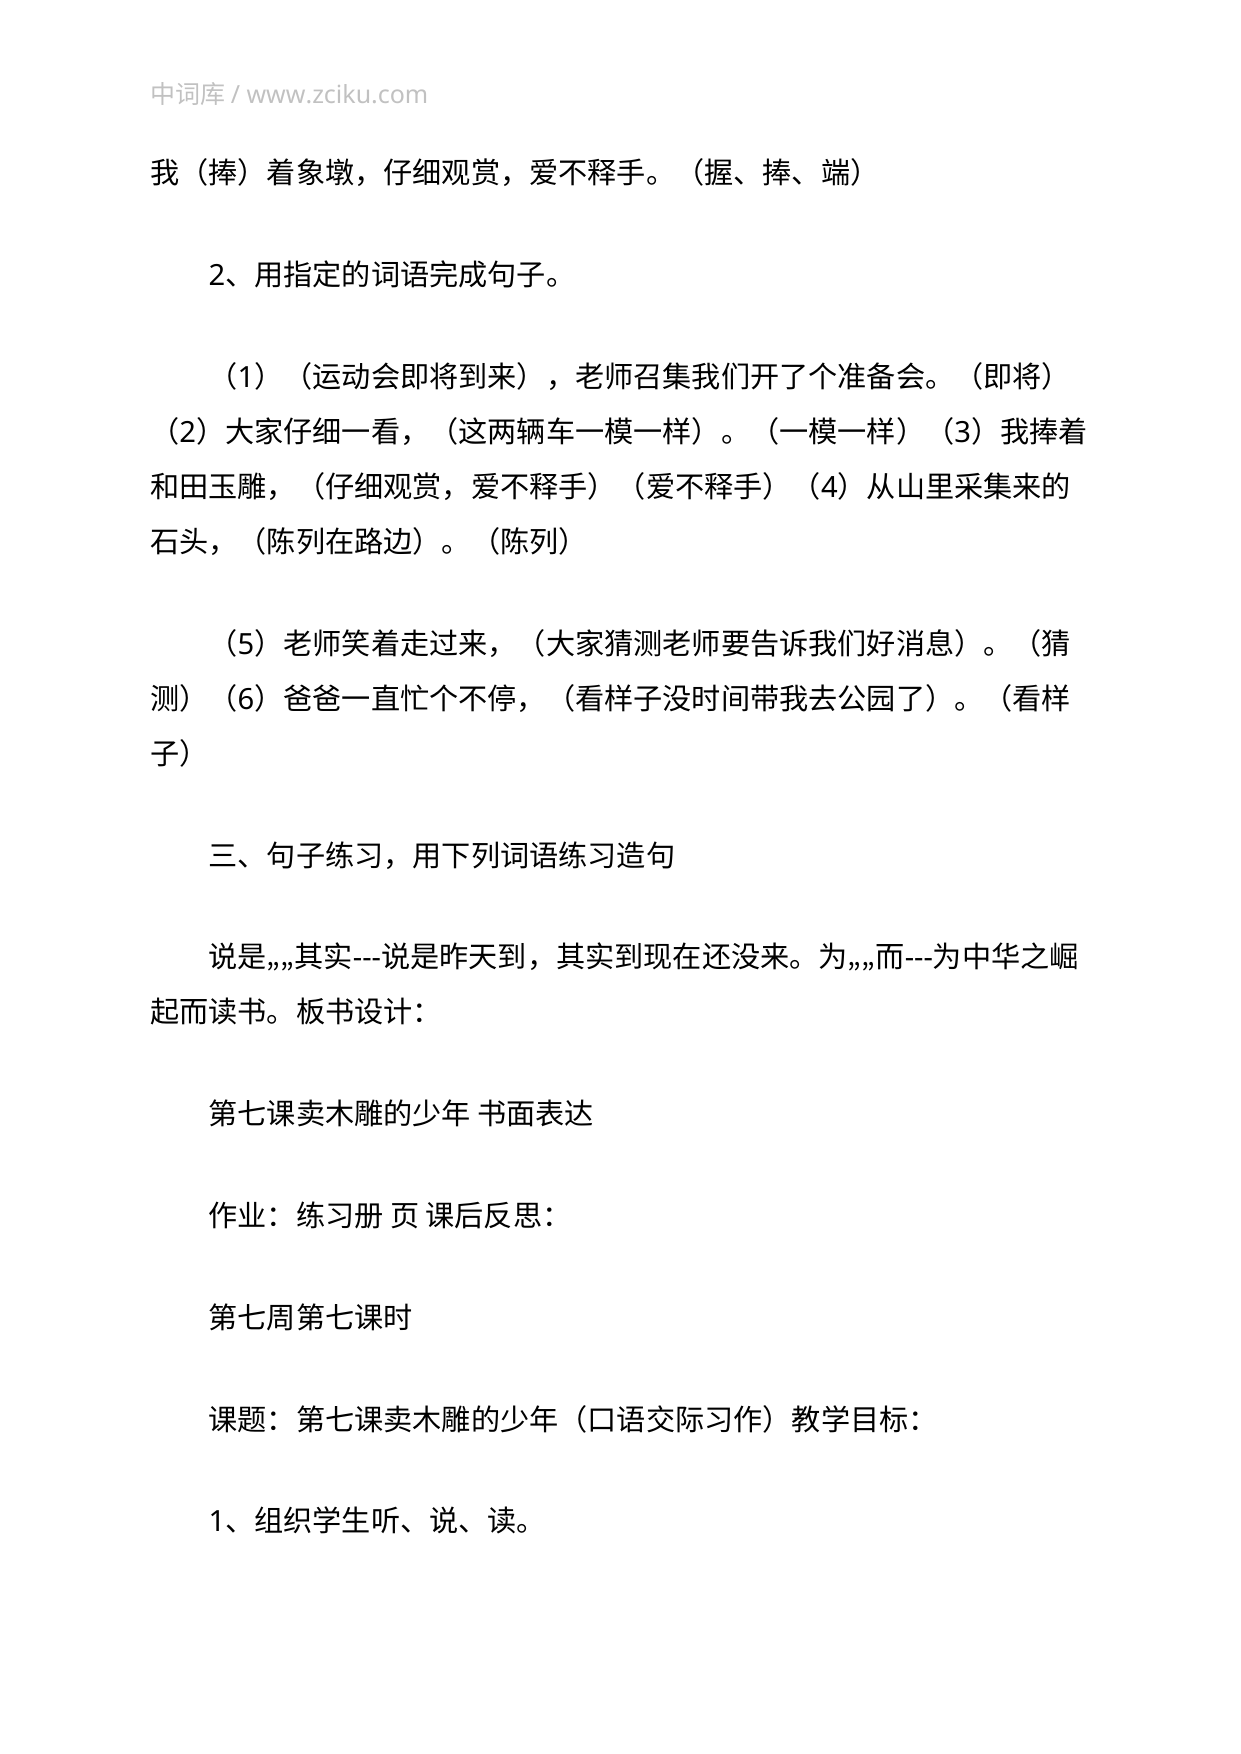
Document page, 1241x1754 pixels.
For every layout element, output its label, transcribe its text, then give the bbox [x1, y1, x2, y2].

text 第七课卖木雕的少年 书面表达 [150, 1091, 1090, 1133]
text 说是„„其实---说是昨天到，其实到现在还没来。为„„而---为中华之崛起而读书。板书设计： [150, 934, 1090, 1031]
text （5）老师笑着走过来，（大家猜测老师要告诉我们好消息）。（猜测）（6）爸爸一直忙个不停，（看样子没时间带我去公园了）。（看样子） [150, 621, 1090, 773]
text 1、组织学生听、说、读。 [150, 1498, 1090, 1540]
text 第七周第七课时 [150, 1294, 1090, 1337]
text 作业：练习册 页 课后反思： [150, 1193, 1090, 1235]
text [150, 150, 1090, 192]
text （1）（运动会即将到来），老师召集我们开了个准备会。（即将）（2）大家仔细一看，（这两辆车一模一样）。（一模一样）（3）我捧着和田玉雕，（仔细观赏，爱不释手）（爱不释手）（4）从山里采集来的石头，（陈列在路边）。（陈列） [150, 354, 1090, 561]
text 三、句子练习，用下列词语练习造句 [150, 832, 1090, 874]
text 2、用指定的词语完成句子。 [150, 252, 1090, 294]
text 课题：第七课卖木雕的少年（口语交际习作）教学目标： [150, 1396, 1090, 1438]
